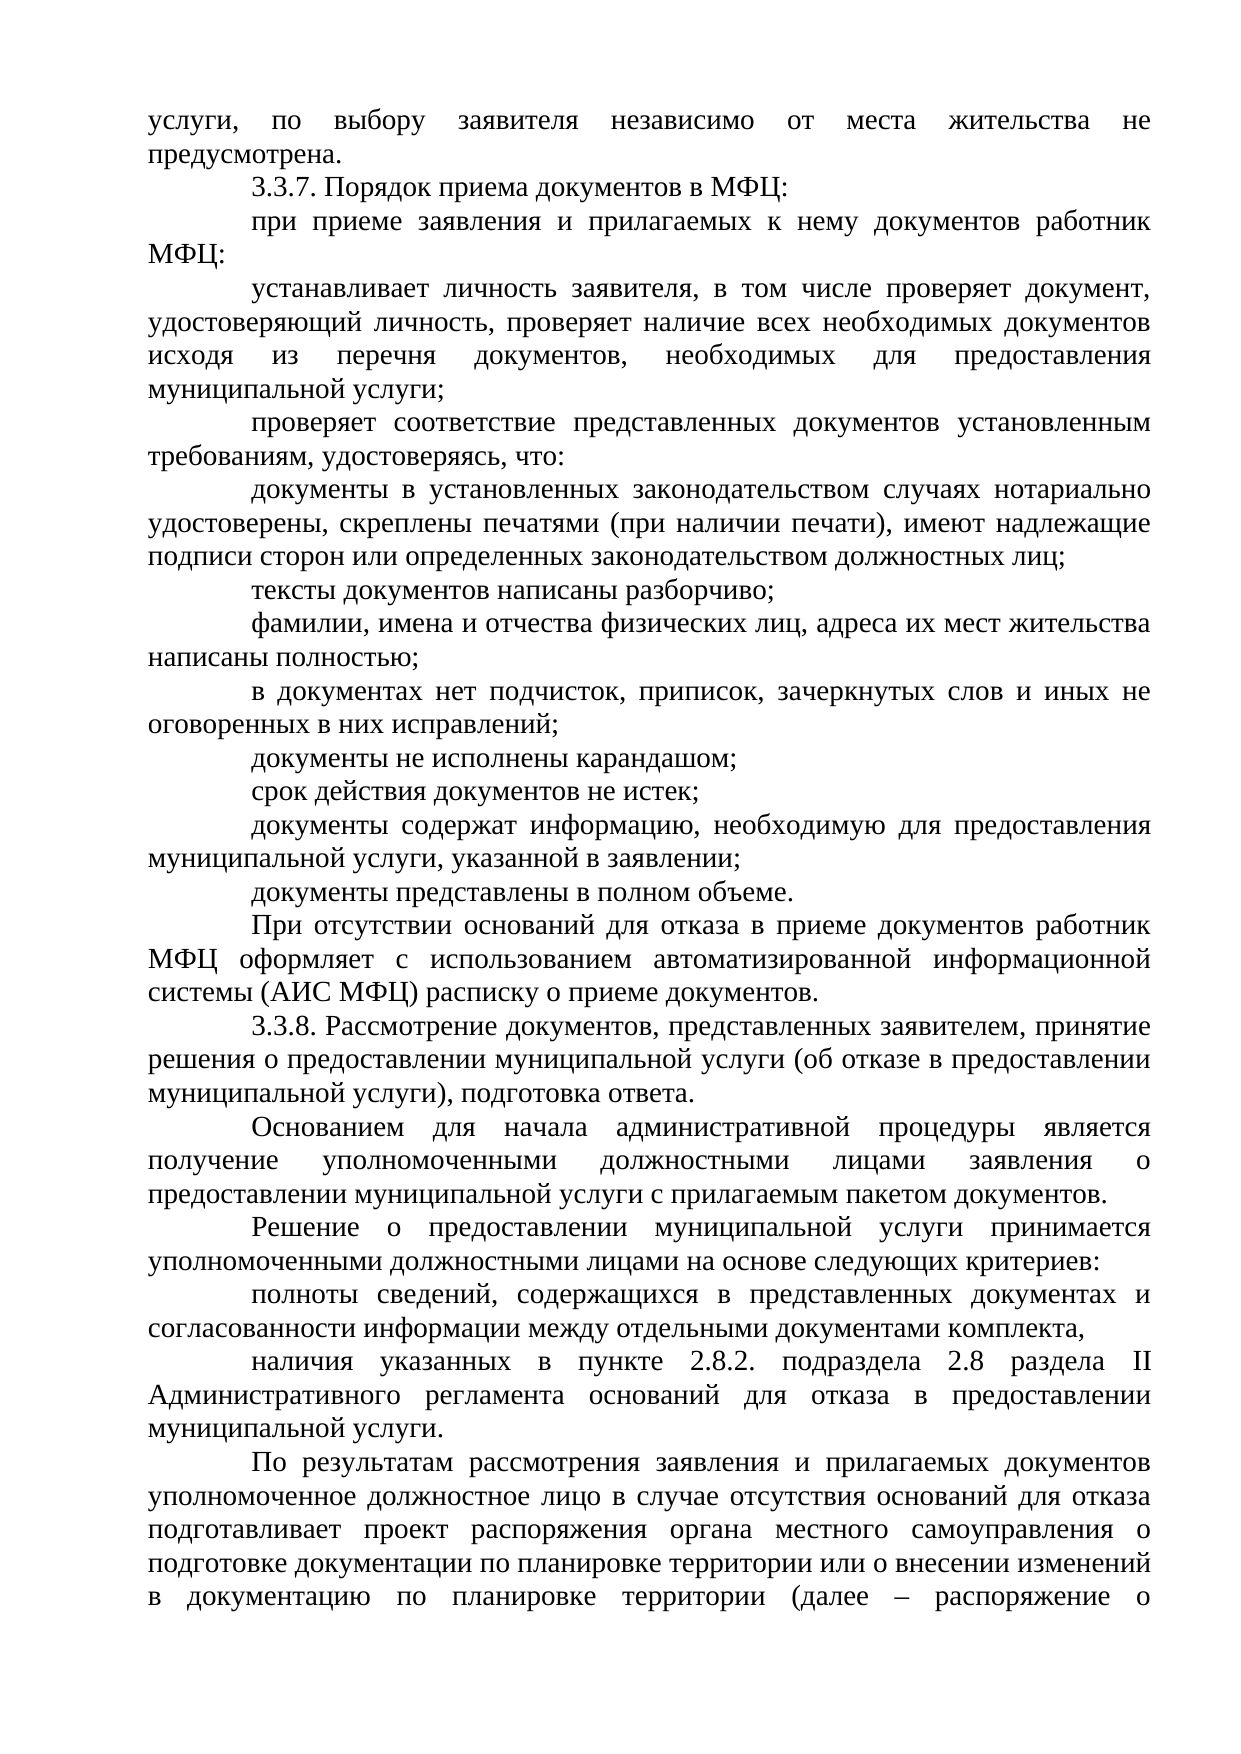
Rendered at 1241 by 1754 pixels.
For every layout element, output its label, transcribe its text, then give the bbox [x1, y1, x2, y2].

text документы представлены в полном объеме. [148, 874, 1152, 907]
text Решение о предоставлении муниципальной услуги принимается уполномоченными должностными лицами на основе следующих критериев: [148, 1209, 1152, 1276]
text Основанием для начала административной процедуры является получение уполномоченными должностными лицами заявления о предоставлении муниципальной услуги с прилагаемым пакетом документов. [148, 1109, 1152, 1209]
text при приеме заявления и прилагаемых к нему документов работник МФЦ: [148, 203, 1152, 270]
text документы не исполнены карандашом; [148, 740, 1152, 773]
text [148, 102, 1152, 169]
text тексты документов написаны разборчиво; [148, 572, 1152, 606]
text 3.3.8. Рассмотрение документов, представленных заявителем, принятие решения о предоставлении муниципальной услуги (об отказе в предоставлении муниципальной услуги), подготовка ответа. [148, 1008, 1152, 1109]
text 3.3.7. Порядок приема документов в МФЦ: [148, 169, 1152, 203]
text в документах нет подчисток, приписок, зачеркнутых слов и иных не оговоренных в них исправлений; [148, 673, 1152, 740]
text При отсутствии оснований для отказа в приеме документов работник МФЦ оформляет с использованием автоматизированной информационной системы (АИС МФЦ) расписку о приеме документов. [148, 907, 1152, 1008]
text устанавливает личность заявителя, в том числе проверяет документ, удостоверяющий личность, проверяет наличие всех необходимых документов исходя из перечня документов, необходимых для предоставления муниципальной услуги; [148, 270, 1152, 404]
text полноты сведений, содержащихся в представленных документах и согласованности информации между отдельными документами комплекта, [148, 1276, 1152, 1343]
text срок действия документов не истек; [148, 773, 1152, 807]
text документы содержат информацию, необходимую для предоставления муниципальной услуги, указанной в заявлении; [148, 807, 1152, 874]
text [148, 1444, 1152, 1612]
text документы в установленных законодательством случаях нотариально удостоверены, скреплены печатями (при наличии печати), имеют надлежащие подписи сторон или определенных законодательством должностных лиц; [148, 471, 1152, 572]
text проверяет соответствие представленных документов установленным требованиям, удостоверяясь, что: [148, 404, 1152, 471]
text фамилии, имена и отчества физических лиц, адреса их мест жительства написаны полностью; [148, 606, 1152, 673]
text наличия указанных в пункте 2.8.2. подраздела 2.8 раздела II Административного регламента оснований для отказа в предоставлении муниципальной услуги. [148, 1343, 1152, 1444]
